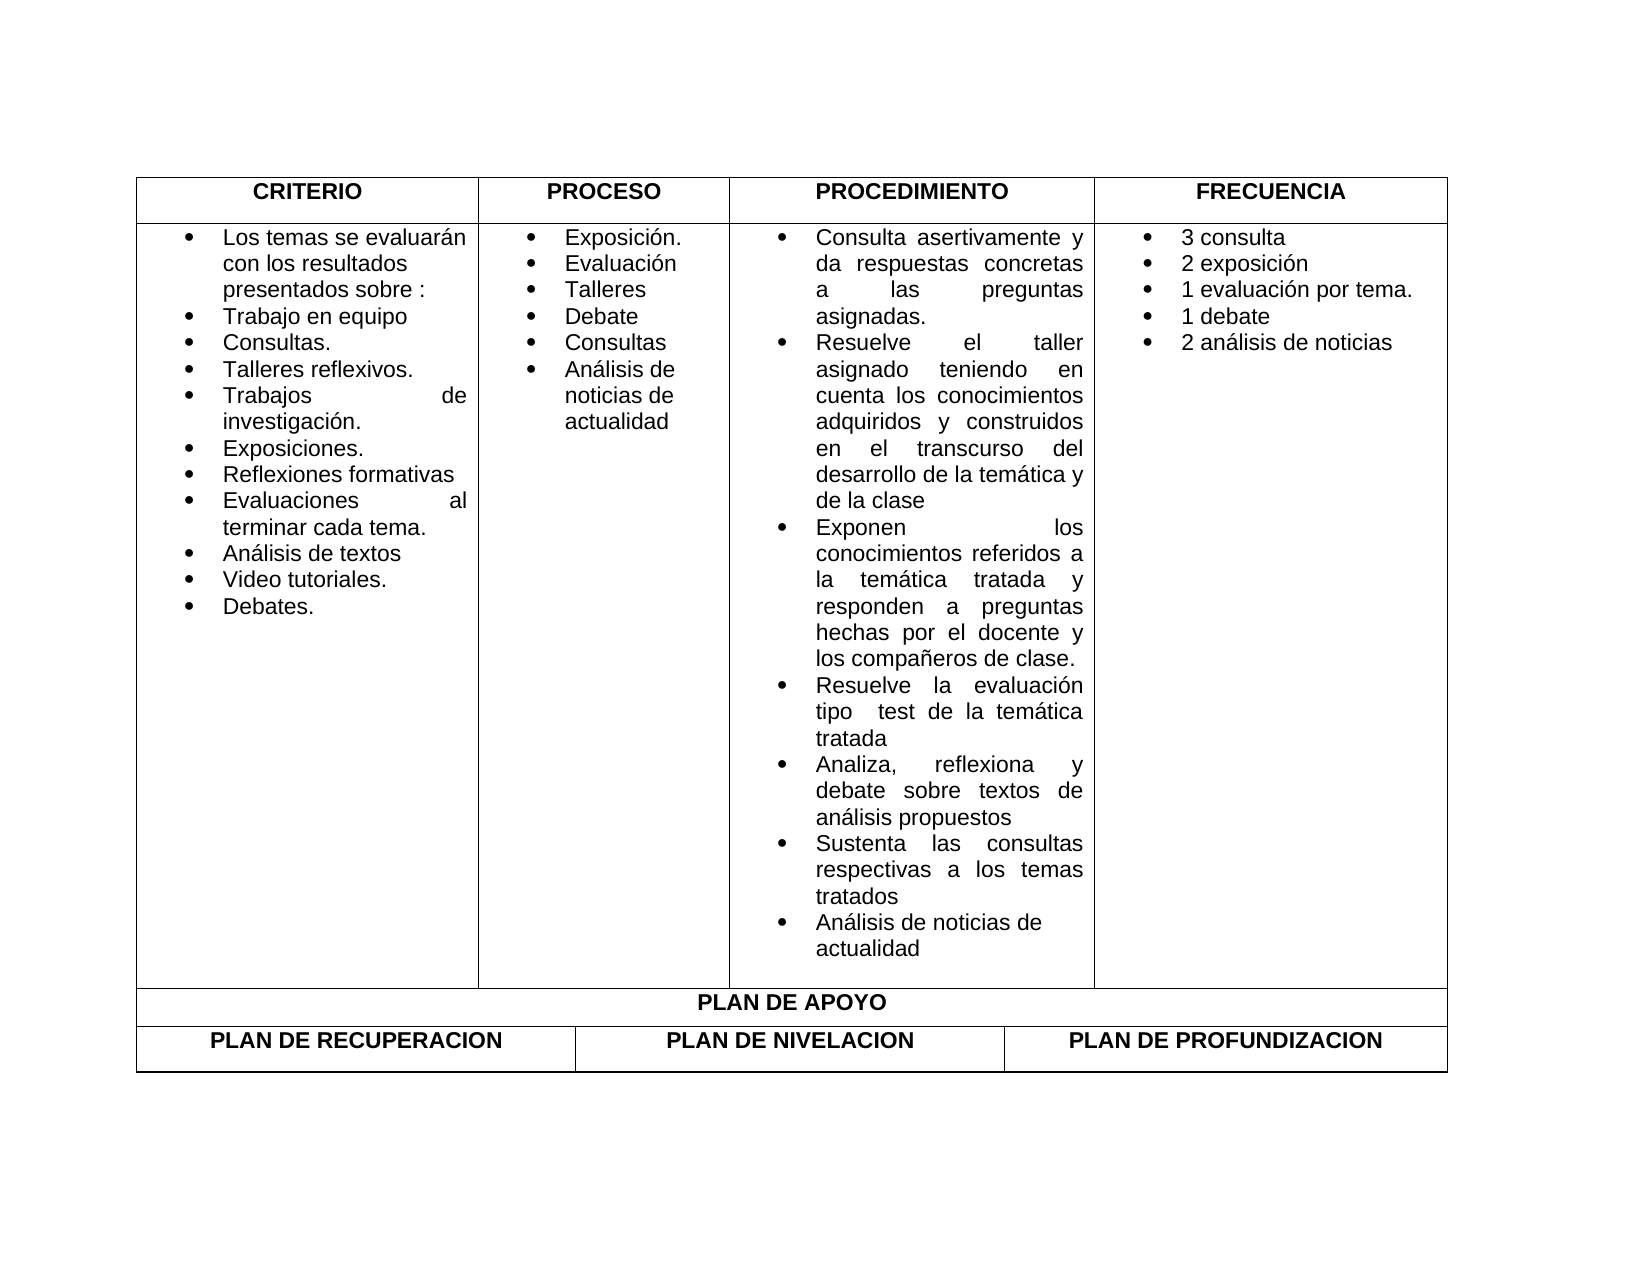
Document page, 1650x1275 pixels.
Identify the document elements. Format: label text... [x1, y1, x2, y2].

table_cell FRECUENCIA [1095, 178, 1447, 223]
table_cell Exposición. Evaluación Talleres Debate Consultas Análisis de noticias de actualidad [479, 224, 729, 988]
table_cell PLAN DE RECUPERACION [137, 1027, 575, 1071]
table_cell CRITERIO [137, 178, 478, 223]
table_cell Consulta asertivamente y da respuestas concretas a las preguntas asignadas. Resuelve el taller asignado teniendo en cuenta los conocimientos adquiridos y construidos en el transcurso del desarrollo de la temática y de la clase Exponen los conocimientos referidos a la temática tratada y responden a preguntas hechas por el docente y los compañeros de clase. Resuelve la evaluación tipo test de la temática tratada Analiza, reflexiona y debate sobre textos de análisis propuestos Sustenta las consultas respectivas a los temas tratados Análisis de noticias de actualidad [730, 224, 1094, 988]
table_cell Los temas se evaluarán con los resultados presentados sobre : Trabajo en equipo Consultas. Talleres reflexivos. Trabajos de investigación. Exposiciones. Reflexiones formativas Evaluaciones al terminar cada tema. Análisis de textos Video tutoriales. Debates. [137, 224, 478, 988]
table_cell PLAN DE NIVELACION [576, 1027, 1004, 1071]
table_cell PROCEDIMIENTO [730, 178, 1094, 223]
table_cell PROCESO [479, 178, 729, 223]
table_cell 3 consulta 2 exposición 1 evaluación por tema. 1 debate 2 análisis de noticias [1095, 224, 1447, 988]
table_cell PLAN DE PROFUNDIZACION [1005, 1027, 1447, 1071]
table_cell PLAN DE APOYO [137, 989, 1447, 1026]
